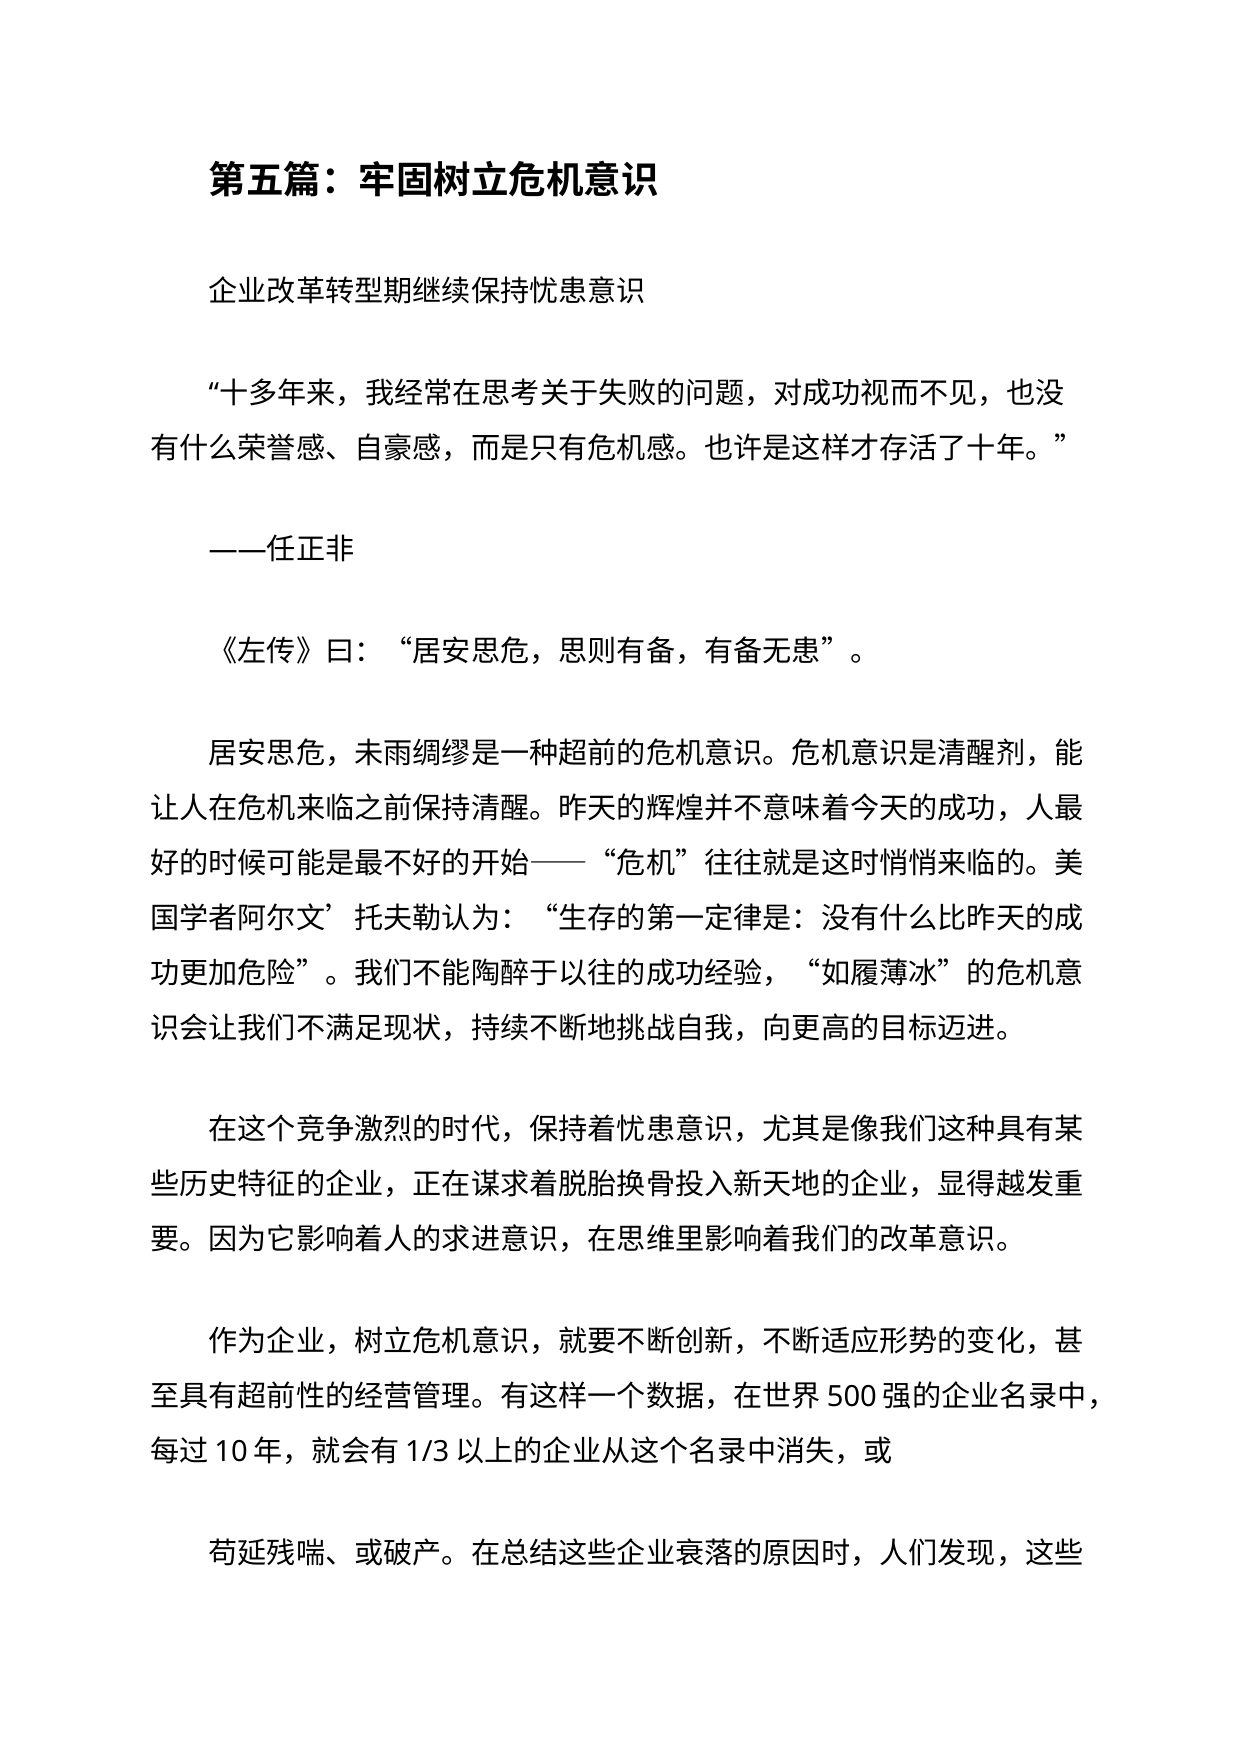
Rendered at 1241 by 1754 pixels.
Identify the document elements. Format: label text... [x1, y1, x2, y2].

text 《左传》曰：“居安思危，思则有备，有备无患”。 [150, 628, 1090, 670]
text 企业改革转型期继续保持忧患意识 [150, 267, 1090, 310]
text 第五篇：牢固树立危机意识 [150, 150, 1090, 204]
text ――任正非 [150, 526, 1090, 568]
text 在这个竞争激烈的时代，保持着忧患意识，尤其是像我们这种具有某些历史特征的企业，正在谋求着脱胎换骨投入新天地的企业，显得越发重要。因为它影响着人的求进意识，在思维里影响着我们的改革意识。 [150, 1106, 1090, 1258]
text 居安思危，未雨绸缪是一种超前的危机意识。危机意识是清醒剂，能让人在危机来临之前保持清醒。昨天的辉煌并不意味着今天的成功，人最好的时候可能是最不好的开始――“危机”往往就是这时悄悄来临的。美国学者阿尔文’托夫勒认为：“生存的第一定律是：没有什么比昨天的成功更加危险”。我们不能陶醉于以往的成功经验，“如履薄冰”的危机意识会让我们不满足现状，持续不断地挑战自我，向更高的目标迈进。 [150, 730, 1090, 1046]
text 作为企业，树立危机意识，就要不断创新，不断适应形势的变化，甚至具有超前性的经营管理。有这样一个数据，在世界500强的企业名录中，每过10年，就会有1/3以上的企业从这个名录中消失，或 [150, 1317, 1090, 1470]
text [150, 1529, 1090, 1572]
text “十多年来，我经常在思考关于失败的问题，对成功视而不见，也没有什么荣誉感、自豪感，而是只有危机感。也许是这样才存活了十年。” [150, 369, 1090, 466]
